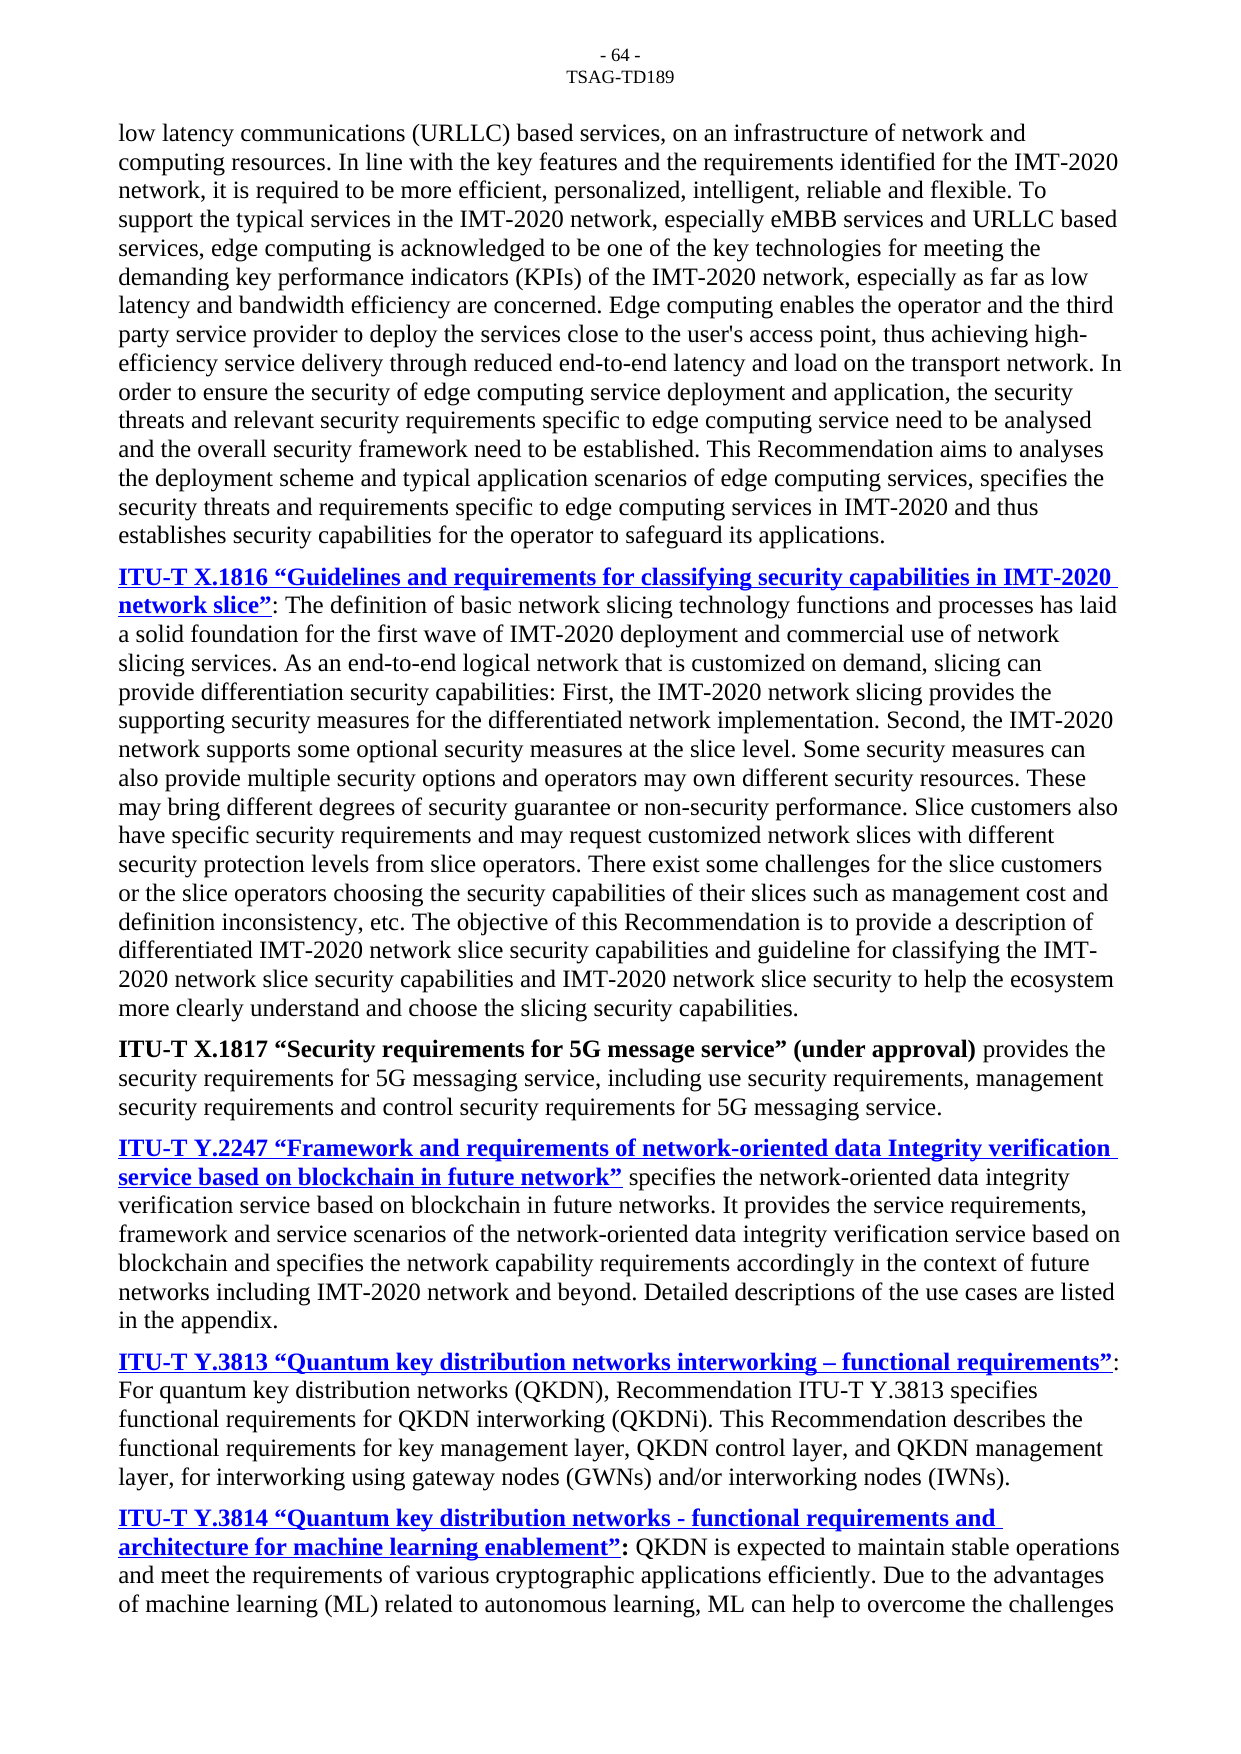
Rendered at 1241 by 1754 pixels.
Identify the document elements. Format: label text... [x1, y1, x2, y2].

text ITU-T Y.3813 “Quantum key distribution networks interworking – functional requirements”: For quantum key distribution networks (QKDN), Recommendation ITU-T Y.3813 specifies functional requirements for QKDN interworking (QKDNi). This Recommendation describes the functional requirements for key management layer, QKDN control layer, and QKDN management layer, for interworking using gateway nodes (GWNs) and/or interworking nodes (IWNs). [118, 1347, 1122, 1491]
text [118, 118, 1122, 549]
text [118, 1503, 1122, 1618]
text ITU-T X.1816 “Guidelines and requirements for classifying security capabilities in IMT-2020 network slice”: The definition of basic network slicing technology functions and processes has laid a solid foundation for the first wave of IMT-2020 deployment and commercial use of network slicing services. As an end-to-end logical network that is customized on demand, slicing can provide differentiation security capabilities: First, the IMT-2020 network slicing provides the supporting security measures for the differentiated network implementation. Second, the IMT-2020 network supports some optional security measures at the slice level. Some security measures can also provide multiple security options and operators may own different security resources. These may bring different degrees of security guarantee or non-security performance. Slice customers also have specific security requirements and may request customized network slices with different security protection levels from slice operators. There exist some challenges for the slice customers or the slice operators choosing the security capabilities of their slices such as management cost and definition inconsistency, etc. The objective of this Recommendation is to provide a description of differentiated IMT-2020 network slice security capabilities and guideline for classifying the IMT-2020 network slice security capabilities and IMT-2020 network slice security to help the ecosystem more clearly understand and choose the slicing security capabilities. [118, 562, 1122, 1022]
text ITU-T Y.2247 “Framework and requirements of network-oriented data Integrity verification service based on blockchain in future network” specifies the network-oriented data integrity verification service based on blockchain in future networks. It provides the service requirements, framework and service scenarios of the network-oriented data integrity verification service based on blockchain and specifies the network capability requirements accordingly in the context of future networks including IMT-2020 network and beyond. Detailed descriptions of the use cases are listed in the appendix. [118, 1133, 1122, 1334]
text ITU-T X.1817 “Security requirements for 5G message service” (under approval) provides the security requirements for 5G messaging service, including use security requirements, management security requirements and control security requirements for 5G messaging service. [118, 1034, 1122, 1121]
